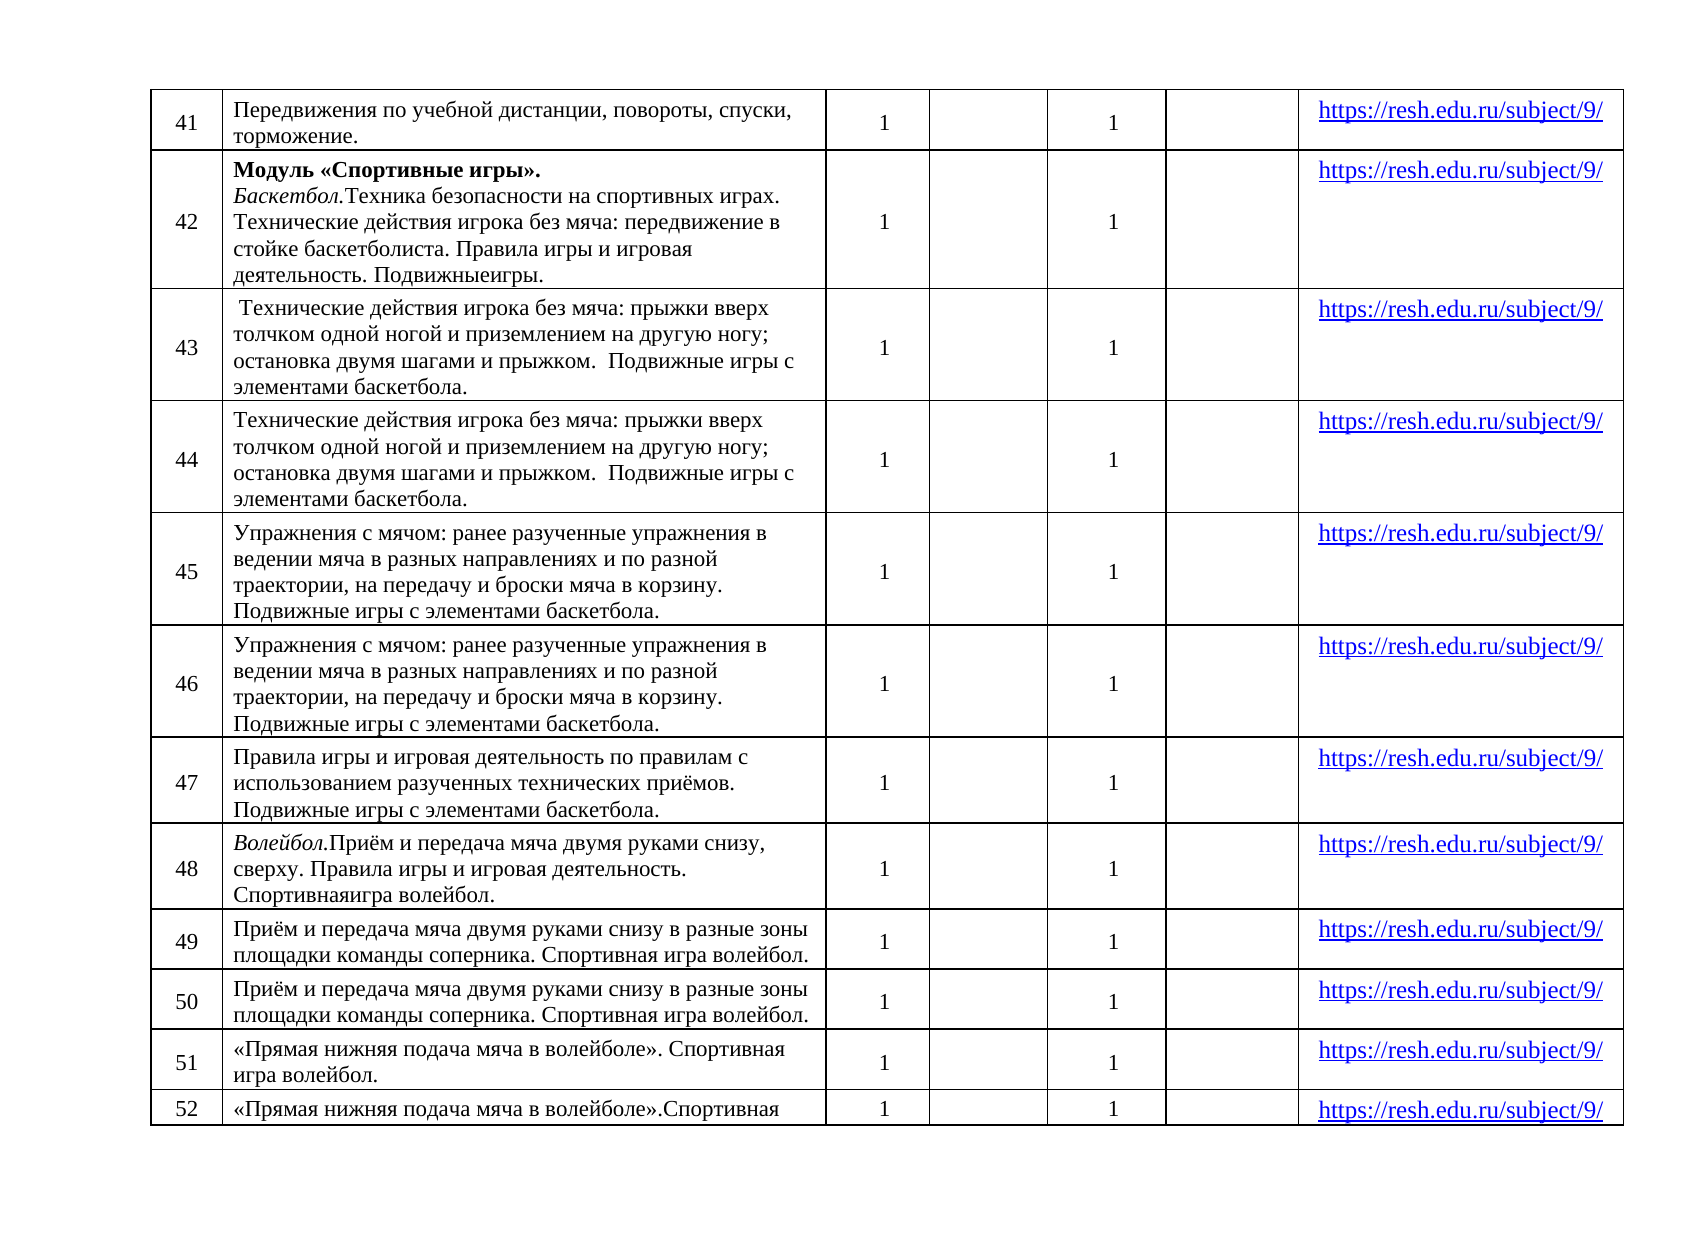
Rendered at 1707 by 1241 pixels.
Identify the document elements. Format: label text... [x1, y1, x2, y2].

table_cell [1167, 626, 1298, 736]
table_cell 1 [1048, 738, 1165, 822]
table_cell 45 [152, 513, 222, 624]
table_cell [930, 151, 1047, 287]
table_cell [1167, 401, 1298, 512]
table_cell 1 [827, 289, 929, 399]
table_cell [1167, 824, 1298, 908]
table_cell https://resh.edu.ru/subject/9/ [1299, 1030, 1623, 1088]
table_cell [930, 289, 1047, 399]
table_cell https://resh.edu.ru/subject/9/ [1299, 513, 1623, 624]
table_cell 46 [152, 626, 222, 736]
table_cell Технические действия игрока без мяча: прыжки вверх толчком одной ногой и приземлением на другую ногу; остановка двумя шагами и прыжком. Подвижные игры с элементами баскетбола. [223, 401, 825, 512]
table_cell 50 [152, 970, 222, 1028]
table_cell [1299, 1090, 1623, 1124]
table_cell 49 [152, 910, 222, 968]
table_cell 1 [1048, 513, 1165, 624]
table_cell Модуль «Спортивные игры». Баскетбол.Техника безопасности на спортивных играх. Технические действия игрока без мяча: передвижение в стойке баскетболиста. Правила игры и игровая деятельность. Подвижныеигры. [223, 151, 825, 287]
table_cell Упражнения с мячом: ранее разученные упражнения в ведении мяча в разных направлениях и по разной траектории, на передачу и броски мяча в корзину. Подвижные игры с элементами баскетбола. [223, 626, 825, 736]
table_cell 41 [152, 90, 222, 149]
table_cell 1 [827, 151, 929, 287]
table_cell https://resh.edu.ru/subject/9/ [1299, 970, 1623, 1028]
table_cell [1167, 970, 1298, 1028]
table_cell https://resh.edu.ru/subject/9/ [1299, 151, 1623, 287]
table_cell 1 [1048, 1090, 1165, 1124]
table_cell [930, 513, 1047, 624]
table_cell 44 [152, 401, 222, 512]
table_cell 1 [827, 970, 929, 1028]
table_cell 1 [827, 910, 929, 968]
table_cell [223, 1090, 825, 1124]
table_cell 1 [827, 401, 929, 512]
table_cell 1 [1048, 90, 1165, 149]
table_cell https://resh.edu.ru/subject/9/ [1299, 824, 1623, 908]
table_cell https://resh.edu.ru/subject/9/ [1299, 910, 1623, 968]
table_cell [930, 738, 1047, 822]
table_cell 1 [1048, 910, 1165, 968]
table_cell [1299, 90, 1623, 149]
table_cell Технические действия игрока без мяча: прыжки вверх толчком одной ногой и приземлением на другую ногу; остановка двумя шагами и прыжком. Подвижные игры с элементами баскетбола. [223, 289, 825, 399]
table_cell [223, 90, 825, 149]
table_cell 1 [827, 513, 929, 624]
table_cell [930, 970, 1047, 1028]
table_cell [1167, 1030, 1298, 1088]
table_cell 1 [827, 1030, 929, 1088]
table_cell 1 [1048, 401, 1165, 512]
table_cell 1 [827, 824, 929, 908]
table_cell 43 [152, 289, 222, 399]
table_cell 1 [1048, 289, 1165, 399]
table_cell Волейбол.Приём и передача мяча двумя руками снизу, сверху. Правила игры и игровая деятельность. Спортивнаяигра волейбол. [223, 824, 825, 908]
table_cell Правила игры и игровая деятельность по правилам с использованием разученных технических приёмов. Подвижные игры с элементами баскетбола. [223, 738, 825, 822]
table_cell 1 [1048, 151, 1165, 287]
table_cell [1167, 1090, 1298, 1124]
table_cell [930, 910, 1047, 968]
table_cell [1167, 738, 1298, 822]
table_cell «Прямая нижняя подача мяча в волейболе». Спортивная игра волейбол. [223, 1030, 825, 1088]
table_cell [1167, 910, 1298, 968]
table_cell https://resh.edu.ru/subject/9/ [1299, 738, 1623, 822]
table_cell [930, 824, 1047, 908]
table_cell [930, 401, 1047, 512]
table_cell [1167, 90, 1298, 149]
table_cell 47 [152, 738, 222, 822]
table_cell [930, 1030, 1047, 1088]
table_cell Приём и передача мяча двумя руками снизу в разные зоны площадки команды соперника. Спортивная игра волейбол. [223, 910, 825, 968]
table_cell 1 [1048, 970, 1165, 1028]
table_cell [1167, 289, 1298, 399]
table_cell [930, 1090, 1047, 1124]
table_cell 1 [1048, 626, 1165, 736]
table_cell https://resh.edu.ru/subject/9/ [1299, 289, 1623, 399]
table_cell [930, 90, 1047, 149]
table_cell [1167, 513, 1298, 624]
table_cell 1 [827, 90, 929, 149]
table_cell 51 [152, 1030, 222, 1088]
table_cell 48 [152, 824, 222, 908]
table_cell 1 [1048, 824, 1165, 908]
table_cell https://resh.edu.ru/subject/9/ [1299, 401, 1623, 512]
table_cell 1 [827, 626, 929, 736]
table_cell [930, 626, 1047, 736]
table_cell 1 [827, 738, 929, 822]
table_cell 1 [1048, 1030, 1165, 1088]
table_cell [1167, 151, 1298, 287]
table_cell Упражнения с мячом: ранее разученные упражнения в ведении мяча в разных направлениях и по разной траектории, на передачу и броски мяча в корзину. Подвижные игры с элементами баскетбола. [223, 513, 825, 624]
table_cell 42 [152, 151, 222, 287]
table_cell https://resh.edu.ru/subject/9/ [1299, 626, 1623, 736]
table_cell 52 [152, 1090, 222, 1124]
table_cell Приём и передача мяча двумя руками снизу в разные зоны площадки команды соперника. Спортивная игра волейбол. [223, 970, 825, 1028]
table_cell 1 [827, 1090, 929, 1124]
